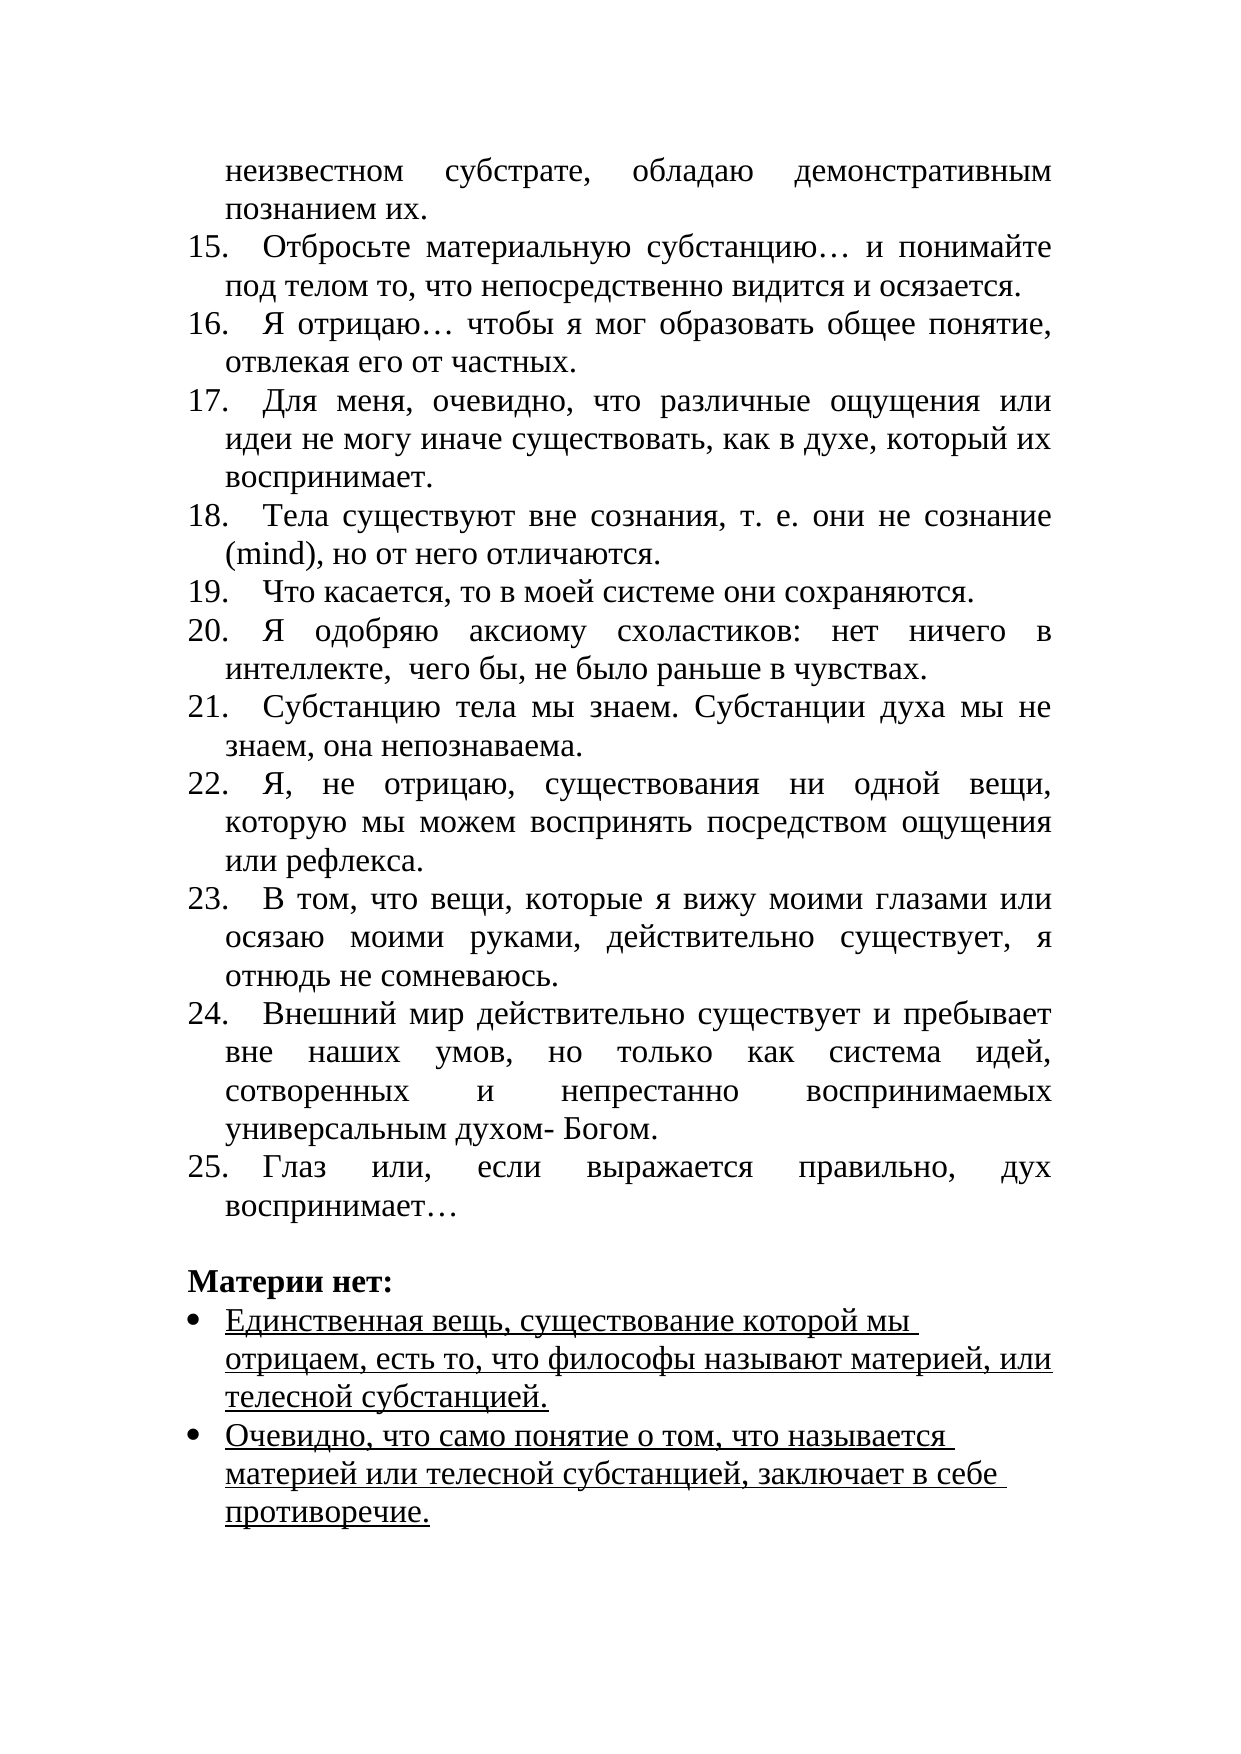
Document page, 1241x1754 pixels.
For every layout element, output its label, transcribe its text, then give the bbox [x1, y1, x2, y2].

list Субстанцию тела мы знаем. Субстанции духа мы не знаем, она непознаваема. [187, 687, 1053, 763]
list Для меня, очевидно, что различные ощущения или идеи не могу иначе существовать, как в духе, который их воспринимает. [187, 380, 1053, 495]
list Что касается, то в моей системе они сохраняются. [187, 572, 1053, 610]
list Единственная вещь, существование которой мы отрицаем, есть то, что философы называют материей, или телесной субстанцией. [187, 1300, 1053, 1415]
list В том, что вещи, которые я вижу моими глазами или осязаю моими руками, действительно существует, я отнюдь не сомневаюсь. [187, 878, 1053, 993]
list Очевидно, что само понятие о том, что называется материей или телесной субстанцией, заключает в себе противоречие. [187, 1415, 1053, 1530]
list Отбросьте материальную субстанцию… и понимайте под телом то, что непосредственно видится и осязается. [187, 227, 1053, 303]
list Я одобряю аксиому схоластиков: нет ничего в интеллекте, чего бы, не было раньше в чувствах. [187, 610, 1053, 687]
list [187, 150, 1053, 227]
list Я, не отрицаю, существования ни одной вещи, которую мы можем воспринять посредством ощущения или рефлекса. [187, 763, 1053, 878]
list Тела существуют вне сознания, т. е. они не сознание (mind), но от него отличаются. [187, 495, 1053, 572]
list Я отрицаю… чтобы я мог образовать общее понятие, отвлекая его от частных. [187, 303, 1053, 380]
list Глаз или, если выражается правильно, дух воспринимает… [187, 1147, 1053, 1223]
text Материи нет: [187, 1262, 1053, 1300]
list Внешний мир действительно существует и пребывает вне наших умов, но только как система идей, сотворенных и непрестанно воспринимаемых универсальным духом- Богом. [187, 993, 1053, 1147]
